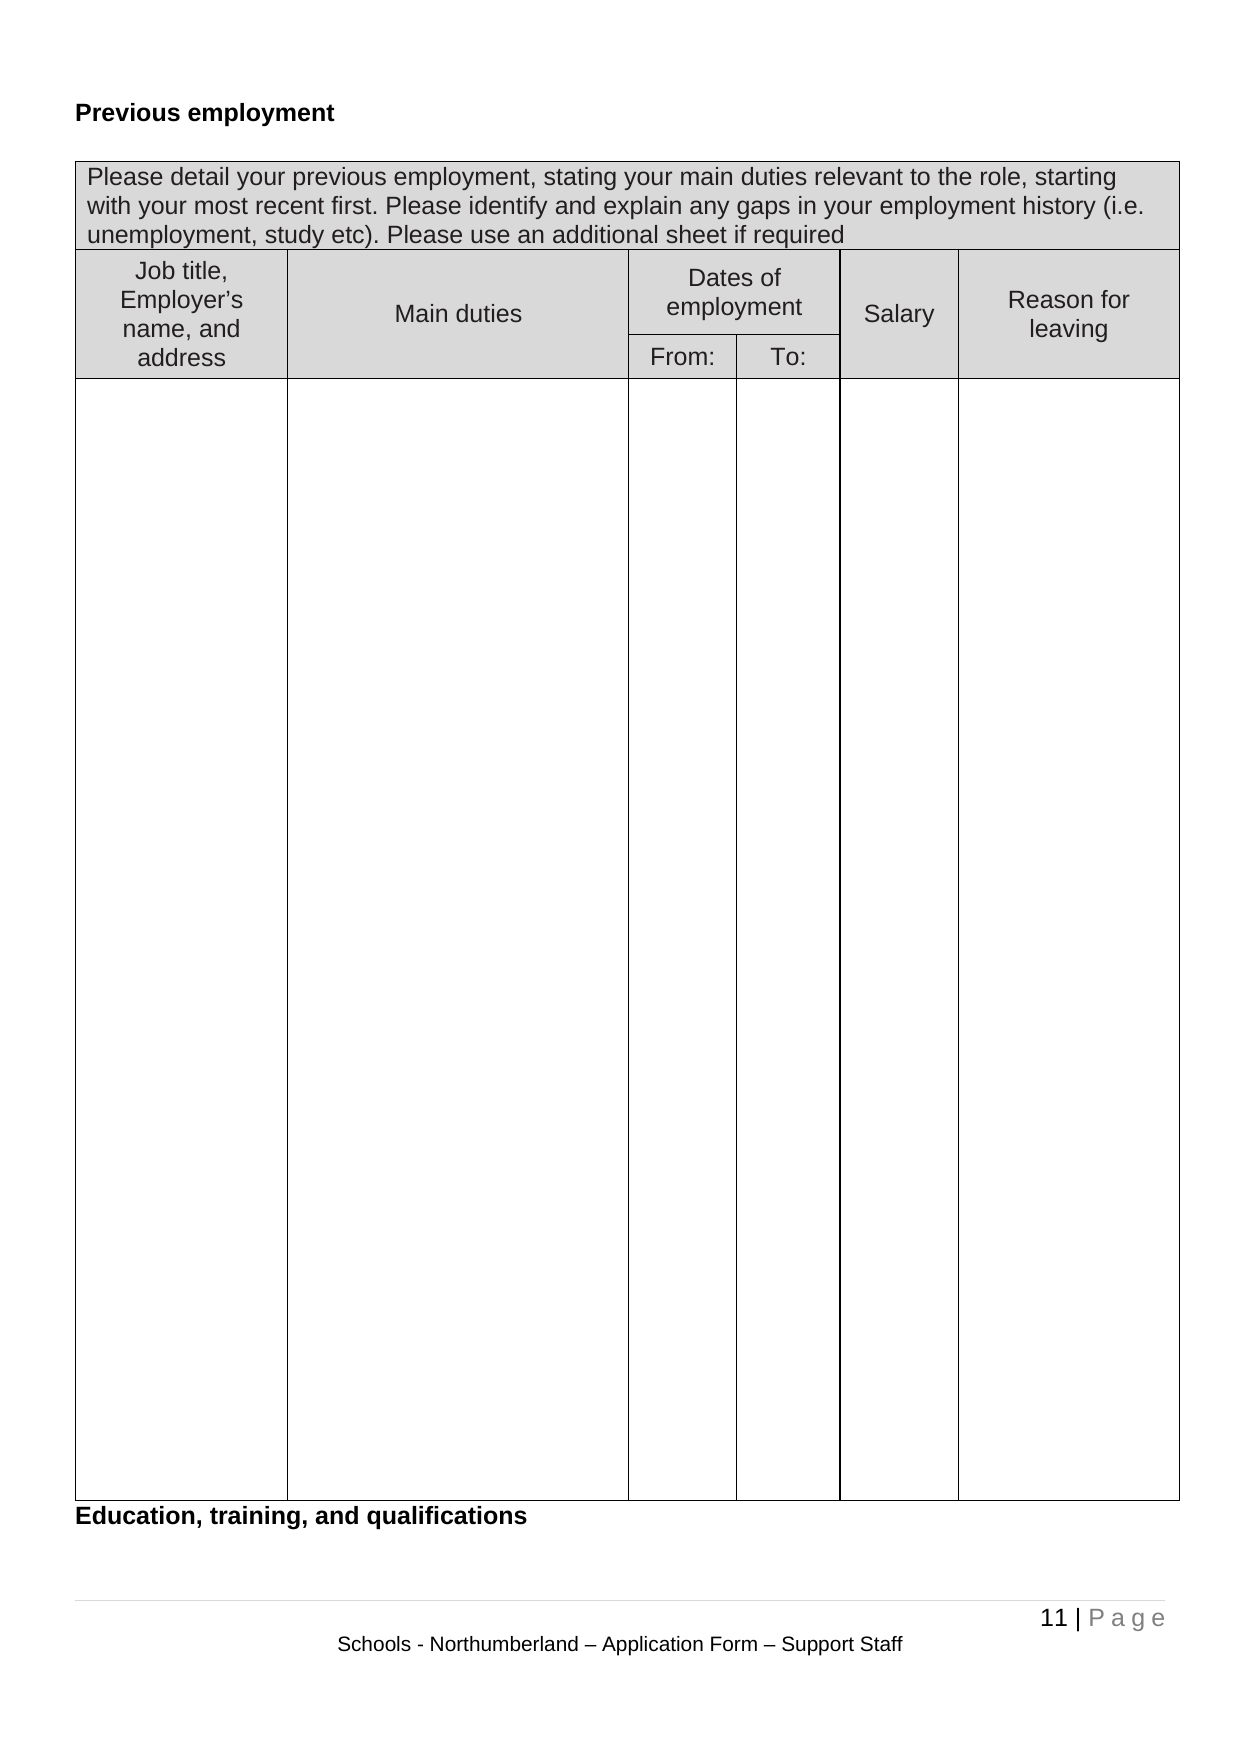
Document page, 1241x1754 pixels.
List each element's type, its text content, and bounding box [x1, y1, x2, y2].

table_cell Main duties [288, 250, 628, 378]
table_cell [841, 379, 958, 1500]
text Education, training, and qualifications [75, 1501, 1165, 1530]
table_cell Reason for leaving [959, 250, 1179, 378]
table_cell Salary [841, 250, 958, 378]
table_cell Job title, Employer’s name, and address [76, 250, 287, 378]
table_cell [76, 379, 287, 1500]
table_cell Dates of employment [629, 250, 839, 334]
table_header Please detail your previous employment, stating your main duties relevant to the role, starting with your most recent first. Please identify and explain any gaps in your employment history (i.e. unemployment, study etc). Please use an additional sheet if required [76, 162, 1179, 249]
text Previous employment [75, 98, 1165, 127]
table_cell [737, 379, 839, 1500]
table_cell [629, 379, 736, 1500]
table_cell [959, 379, 1179, 1500]
table_cell [288, 379, 628, 1500]
table_cell From: [629, 335, 736, 378]
table_cell To: [737, 335, 839, 378]
